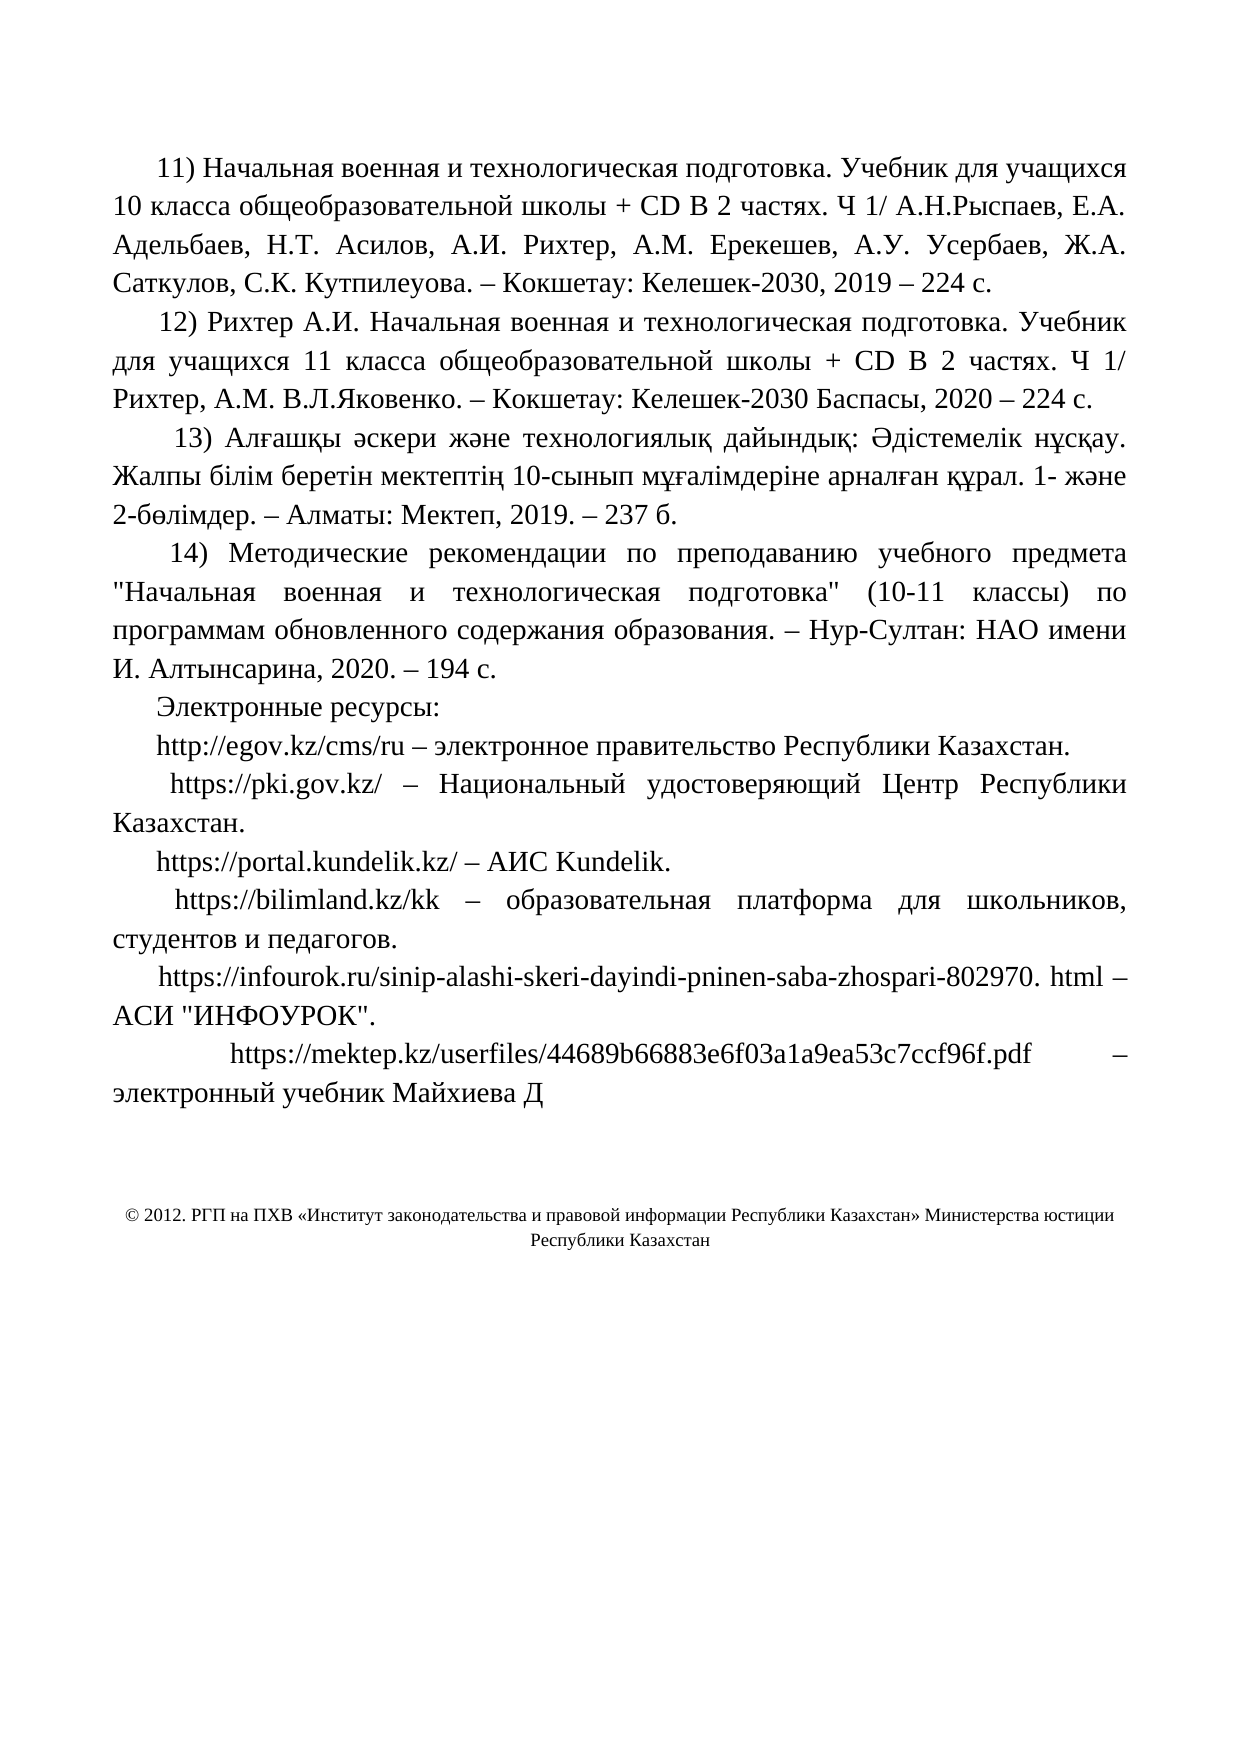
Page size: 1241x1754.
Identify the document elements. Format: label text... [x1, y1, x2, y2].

text 13) Алғашқы әскери және технологиялық дайындық: Әдістемелік нұсқау. Жалпы білім беретін мектептің 10-сынып мұғалімдеріне арналған құрал. 1- және 2-бөлімдер. – Алматы: Мектеп, 2019. – 237 б. [112, 420, 1128, 530]
text https://pki.gov.kz/ – Национальный удостоверяющий Центр Республики Казахстан. [112, 767, 1128, 839]
text https://mektep.kz/userfiles/44689b66883e6f03a1a9ea53c7ccf96f.pdf – электронный учебник Майхиева Д [112, 1036, 1128, 1108]
text http://egov.kz/cms/ru – электронное правительство Республики Казахстан. [112, 728, 1128, 762]
text Электронные ресурсы: [112, 689, 1128, 723]
text 12) Рихтер А.И. Начальная военная и технологическая подготовка. Учебник для учащихся 11 класса общеобразовательной школы + CD В 2 частях. Ч 1/ Рихтер, А.М. В.Л.Яковенко. – Кокшетау: Келешек-2030 Баспасы, 2020 – 224 с. [112, 304, 1128, 415]
text https://infourok.ru/sinip-alashi-skeri-dayindi-pninen-saba-zhospari-802970. html – АСИ "ИНФОУРОК". [112, 959, 1128, 1031]
text 14) Методические рекомендации по преподаванию учебного предмета "Начальная военная и технологическая подготовка" (10-11 классы) по программам обновленного содержания образования. – Нур-Султан: НАО имени И. Алтынсарина, 2020. – 194 с. [112, 535, 1128, 684]
text 11) Начальная военная и технологическая подготовка. Учебник для учащихся 10 класса общеобразовательной школы + CD В 2 частях. Ч 1/ А.Н.Рыспаев, Е.А. Адельбаев, Н.Т. Асилов, А.И. Рихтер, А.М. Ерекешев, А.У. Усербаев, Ж.А. Саткулов, С.К. Кутпилеуова. – Кокшетау: Келешек-2030, 2019 – 224 с. [112, 150, 1128, 299]
text https://portal.kundelik.kz/ – АИС Kundelik. [112, 844, 1128, 877]
text https://bilimland.kz/kk – образовательная платформа для школьников, студентов и педагогов. [112, 882, 1128, 954]
text © 2012. РГП на ПХВ «Институт законодательства и правовой информации Республики Казахстан» Министерства юстиции Республики Казахстан [112, 1204, 1128, 1251]
